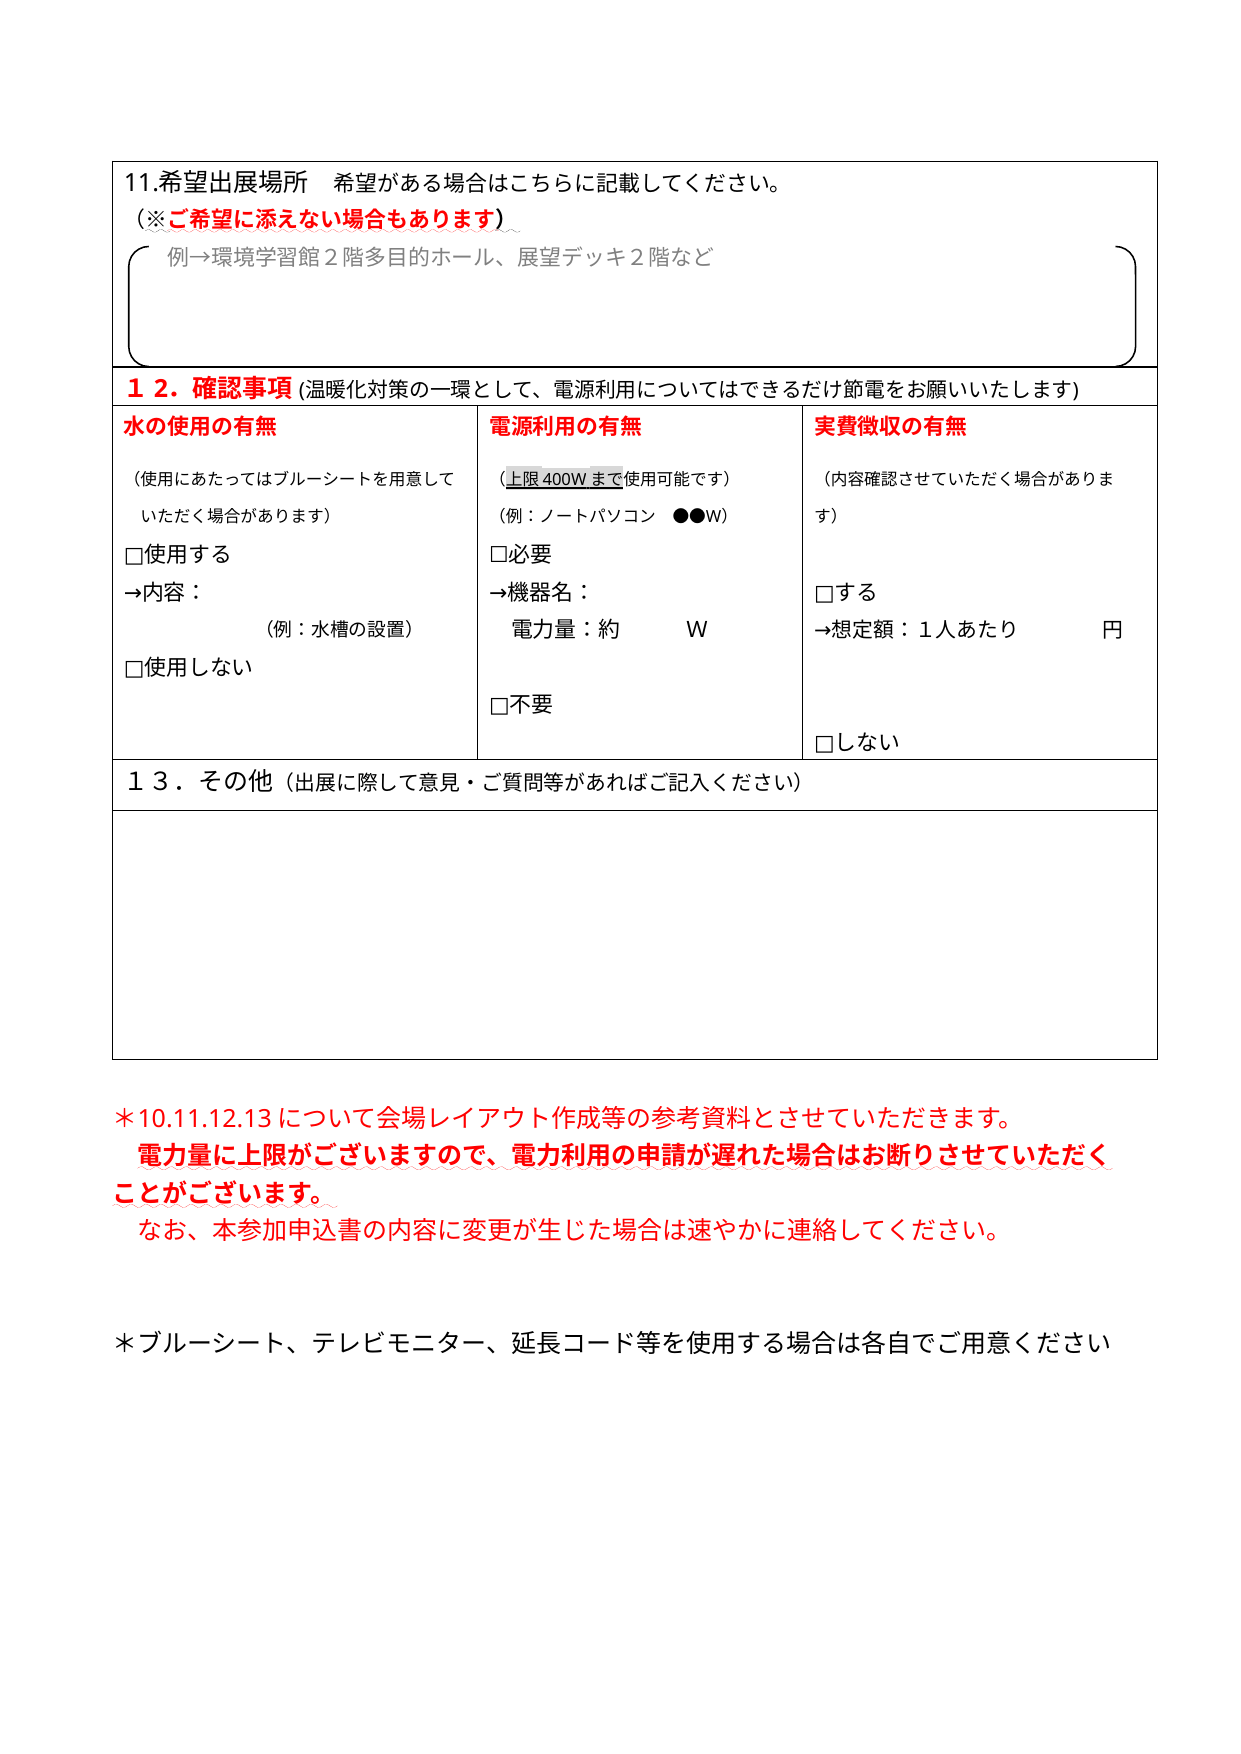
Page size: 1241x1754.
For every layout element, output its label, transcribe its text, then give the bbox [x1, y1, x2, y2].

table_cell [113, 811, 1157, 1059]
text 電力量に上限がございますので、電力利用の申請が遅れた場合はお断りさせていただくことがございます。 [112, 1135, 1128, 1210]
table_cell 実費徴収の有無 （内容確認させていただく場合があります） □する →想定額：１人あたり 円 □しない [803, 406, 1157, 759]
table_header 11.希望出展場所 希望がある場合はこちらに記載してください。 （※ご希望に添えない場合もあります） 例→環境学習館２階多目的ホール、展望デッキ２階など [113, 162, 1157, 366]
table_cell １2．確認事項 (温暖化対策の一環として、電源利用についてはできるだけ節電をお願いいたします) [113, 368, 1157, 405]
text ＊10.11.12.13について会場レイアウト作成等の参考資料とさせていただきます。 [112, 1097, 1128, 1135]
table_cell １３．その他（出展に際して意見・ご質問等があればご記入ください） [113, 760, 1157, 810]
text ＊ブルーシート、テレビモニター、延長コード等を使用する場合は各自でご用意ください [112, 1322, 1128, 1360]
text なお、本参加申込書の内容に変更が生じた場合は速やかに連絡してください。 [112, 1210, 1128, 1247]
table_cell 電源利用の有無 （上限400Wまで使用可能です） （例：ノートパソコン ●●W） ☐必要 →機器名： 電力量：約 Ｗ □不要 [478, 406, 802, 759]
table_cell 水の使用の有無 （使用にあたってはブルーシートを用意していただく場合があります） □使用する →内容： （例：水槽の設置） □使用しない [113, 406, 477, 759]
